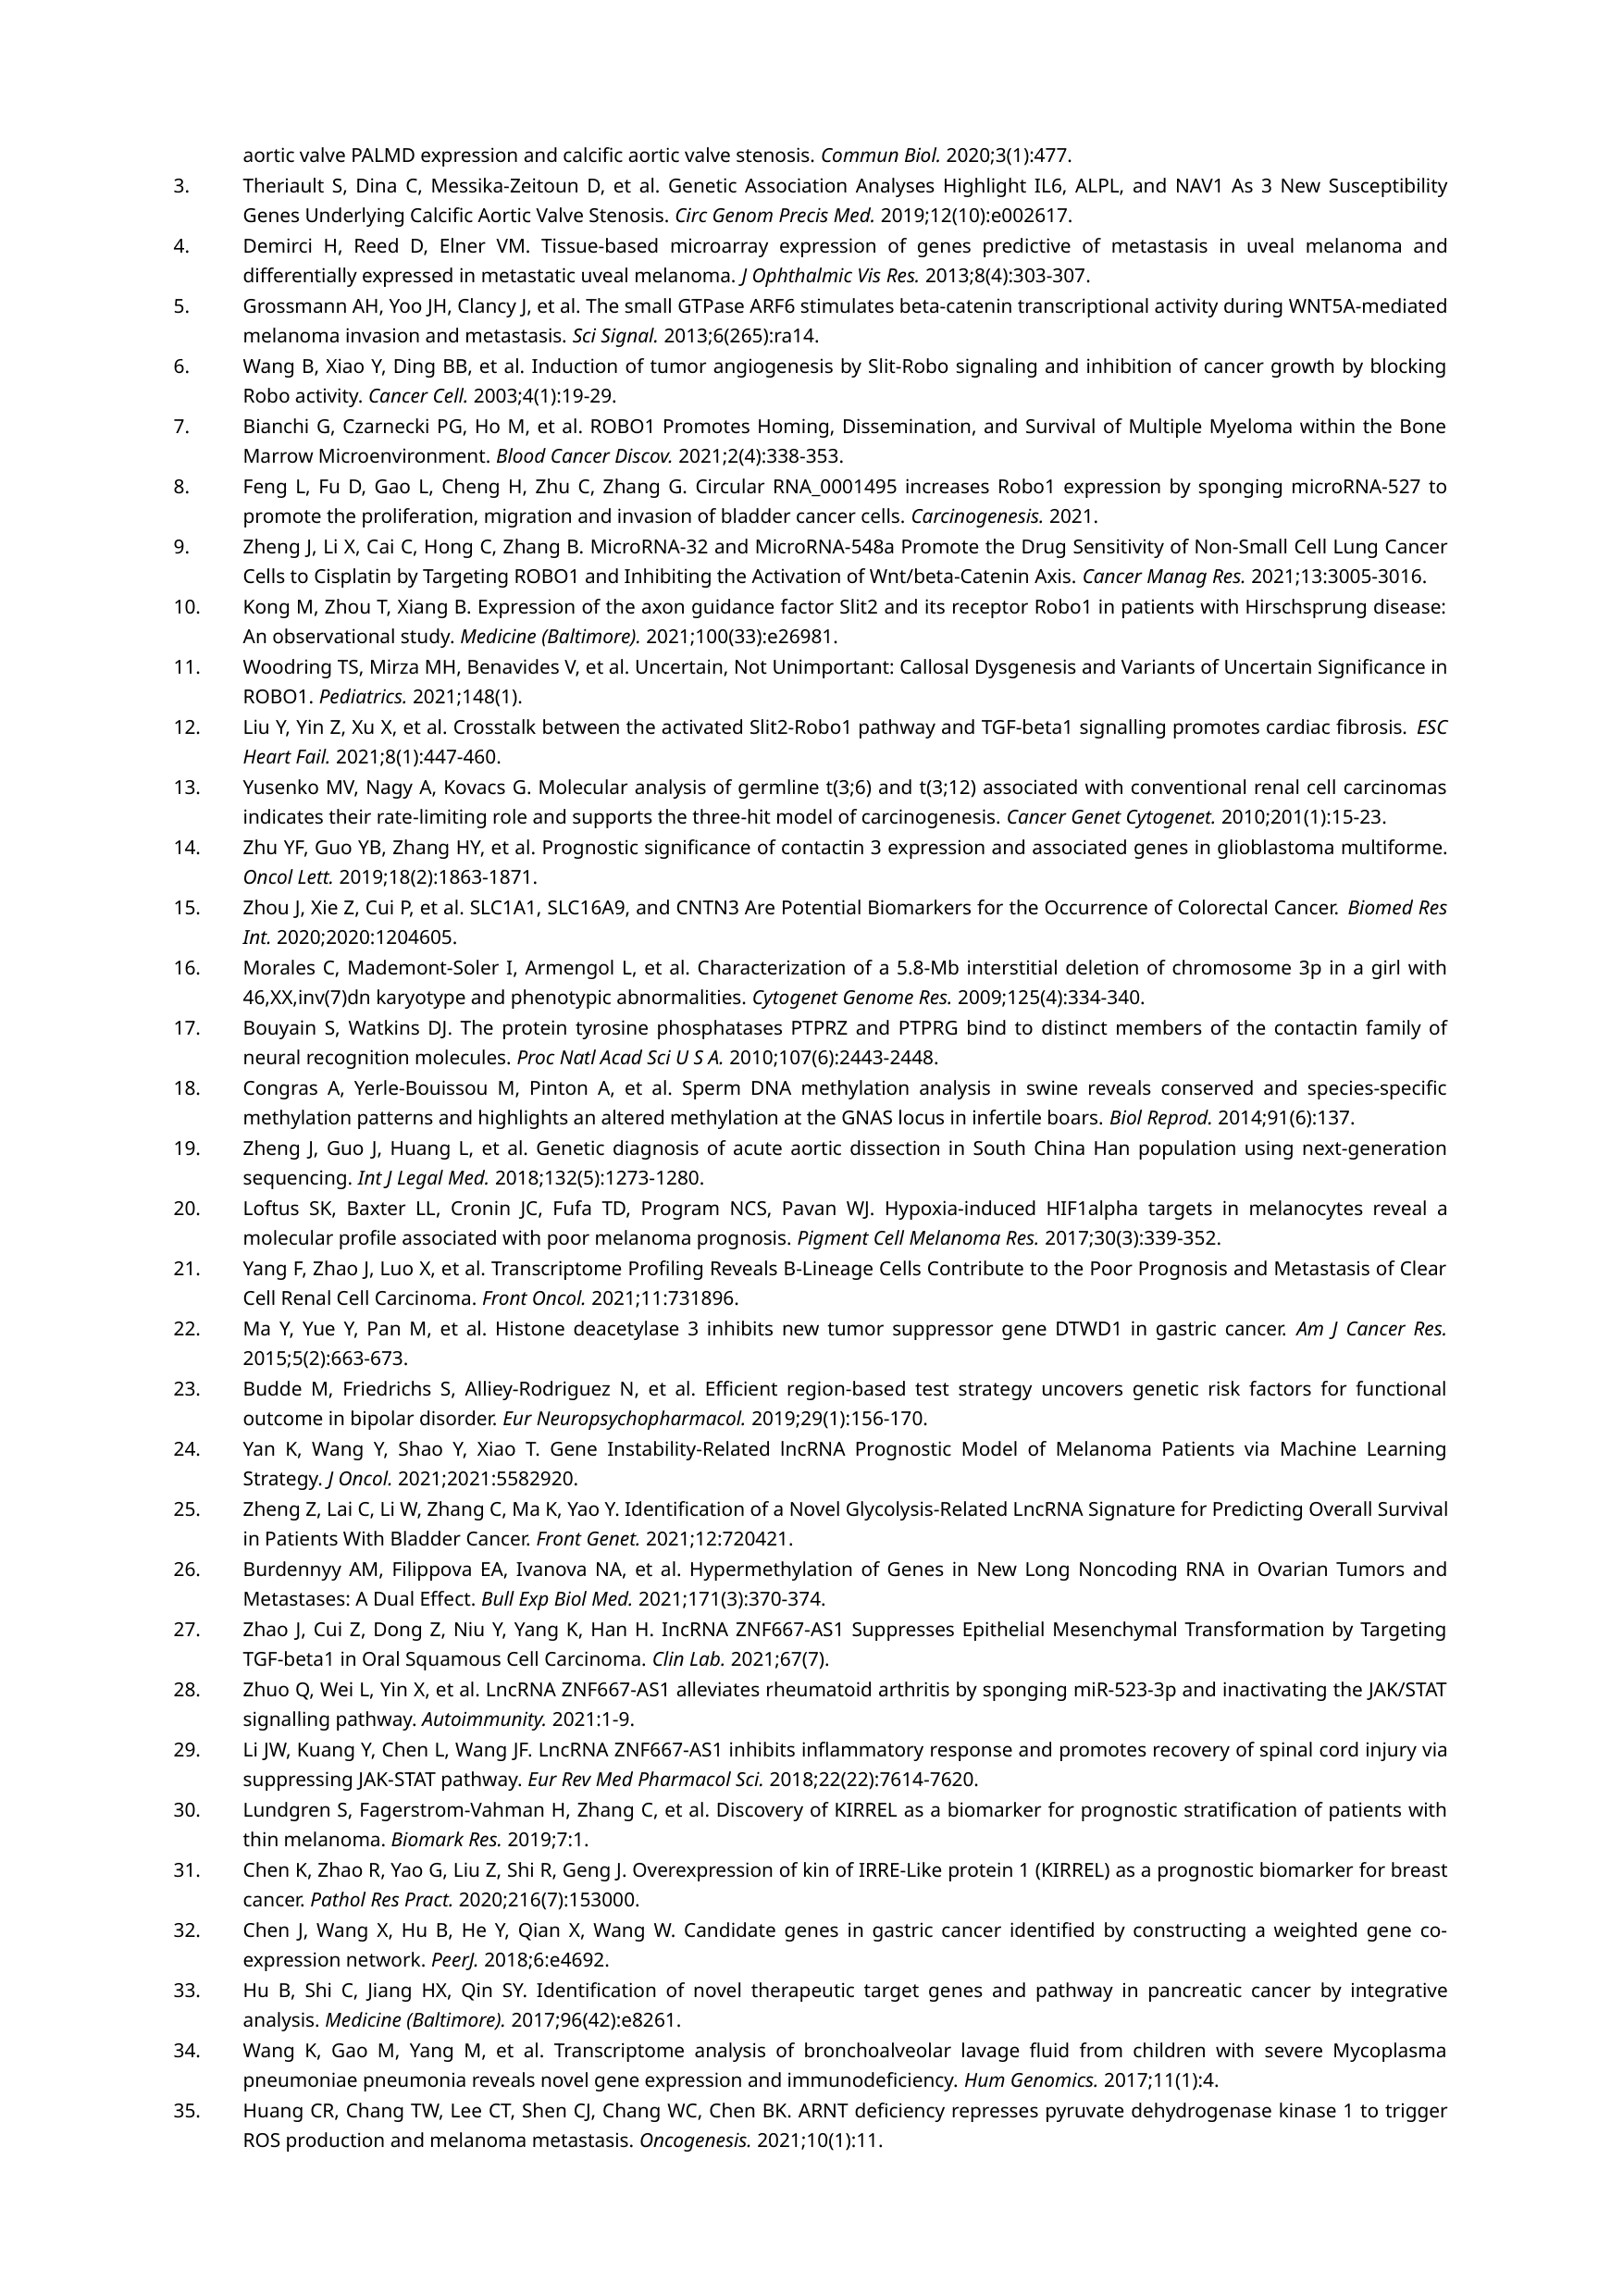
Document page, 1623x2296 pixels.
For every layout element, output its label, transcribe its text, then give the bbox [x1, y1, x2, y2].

text 29. Li JW, Kuang Y, Chen L, Wang JF. LncRNA ZNF667-AS1 inhibits inflammatory response and promotes recovery of spinal cord injury via suppressing JAK-STAT pathway. Eur Rev Med Pharmacol Sci. 2018;22(22):7614-7620. [173, 1734, 1449, 1794]
text 13. Yusenko MV, Nagy A, Kovacs G. Molecular analysis of germline t(3;6) and t(3;12) associated with conventional renal cell carcinomas indicates their rate-limiting role and supports the three-hit model of carcinogenesis. Cancer Genet Cytogenet. 2010;201(1):15-23. [173, 772, 1449, 832]
text 27. Zhao J, Cui Z, Dong Z, Niu Y, Yang K, Han H. IncRNA ZNF667-AS1 Suppresses Epithelial Mesenchymal Transformation by Targeting TGF-beta1 in Oral Squamous Cell Carcinoma. Clin Lab. 2021;67(7). [173, 1614, 1449, 1674]
text 12. Liu Y, Yin Z, Xu X, et al. Crosstalk between the activated Slit2-Robo1 pathway and TGF-beta1 signalling promotes cardiac fibrosis. ESC Heart Fail. 2021;8(1):447-460. [173, 712, 1449, 772]
text 16. Morales C, Mademont-Soler I, Armengol L, et al. Characterization of a 5.8-Mb interstitial deletion of chromosome 3p in a girl with 46,XX,inv(7)dn karyotype and phenotypic abnormalities. Cytogenet Genome Res. 2009;125(4):334-340. [173, 952, 1449, 1012]
text 26. Burdennyy AM, Filippova EA, Ivanova NA, et al. Hypermethylation of Genes in New Long Noncoding RNA in Ovarian Tumors and Metastases: A Dual Effect. Bull Exp Biol Med. 2021;171(3):370-374. [173, 1554, 1449, 1614]
text 14. Zhu YF, Guo YB, Zhang HY, et al. Prognostic significance of contactin 3 expression and associated genes in glioblastoma multiforme. Oncol Lett. 2019;18(2):1863-1871. [173, 832, 1449, 892]
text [173, 140, 1449, 170]
text 31. Chen K, Zhao R, Yao G, Liu Z, Shi R, Geng J. Overexpression of kin of IRRE-Like protein 1 (KIRREL) as a prognostic biomarker for breast cancer. Pathol Res Pract. 2020;216(7):153000. [173, 1855, 1449, 1915]
text 19. Zheng J, Guo J, Huang L, et al. Genetic diagnosis of acute aortic dissection in South China Han population using next-generation sequencing. Int J Legal Med. 2018;132(5):1273-1280. [173, 1133, 1449, 1193]
text 35. Huang CR, Chang TW, Lee CT, Shen CJ, Chang WC, Chen BK. ARNT deficiency represses pyruvate dehydrogenase kinase 1 to trigger ROS production and melanoma metastasis. Oncogenesis. 2021;10(1):11. [173, 2095, 1449, 2155]
text 5. Grossmann AH, Yoo JH, Clancy J, et al. The small GTPase ARF6 stimulates beta-catenin transcriptional activity during WNT5A-mediated melanoma invasion and metastasis. Sci Signal. 2013;6(265):ra14. [173, 291, 1449, 351]
text 3. Theriault S, Dina C, Messika-Zeitoun D, et al. Genetic Association Analyses Highlight IL6, ALPL, and NAV1 As 3 New Susceptibility Genes Underlying Calcific Aortic Valve Stenosis. Circ Genom Precis Med. 2019;12(10):e002617. [173, 170, 1449, 230]
text 33. Hu B, Shi C, Jiang HX, Qin SY. Identification of novel therapeutic target genes and pathway in pancreatic cancer by integrative analysis. Medicine (Baltimore). 2017;96(42):e8261. [173, 1975, 1449, 2035]
text 15. Zhou J, Xie Z, Cui P, et al. SLC1A1, SLC16A9, and CNTN3 Are Potential Biomarkers for the Occurrence of Colorectal Cancer. Biomed Res Int. 2020;2020:1204605. [173, 892, 1449, 952]
text 34. Wang K, Gao M, Yang M, et al. Transcriptome analysis of bronchoalveolar lavage fluid from children with severe Mycoplasma pneumoniae pneumonia reveals novel gene expression and immunodeficiency. Hum Genomics. 2017;11(1):4. [173, 2035, 1449, 2095]
text 4. Demirci H, Reed D, Elner VM. Tissue-based microarray expression of genes predictive of metastasis in uveal melanoma and differentially expressed in metastatic uveal melanoma. J Ophthalmic Vis Res. 2013;8(4):303-307. [173, 230, 1449, 291]
text 32. Chen J, Wang X, Hu B, He Y, Qian X, Wang W. Candidate genes in gastric cancer identified by constructing a weighted gene co-expression network. PeerJ. 2018;6:e4692. [173, 1915, 1449, 1975]
text 6. Wang B, Xiao Y, Ding BB, et al. Induction of tumor angiogenesis by Slit-Robo signaling and inhibition of cancer growth by blocking Robo activity. Cancer Cell. 2003;4(1):19-29. [173, 351, 1449, 411]
text 25. Zheng Z, Lai C, Li W, Zhang C, Ma K, Yao Y. Identification of a Novel Glycolysis-Related LncRNA Signature for Predicting Overall Survival in Patients With Bladder Cancer. Front Genet. 2021;12:720421. [173, 1494, 1449, 1554]
text 11. Woodring TS, Mirza MH, Benavides V, et al. Uncertain, Not Unimportant: Callosal Dysgenesis and Variants of Uncertain Significance in ROBO1. Pediatrics. 2021;148(1). [173, 652, 1449, 712]
text 17. Bouyain S, Watkins DJ. The protein tyrosine phosphatases PTPRZ and PTPRG bind to distinct members of the contactin family of neural recognition molecules. Proc Natl Acad Sci U S A. 2010;107(6):2443-2448. [173, 1012, 1449, 1073]
text 24. Yan K, Wang Y, Shao Y, Xiao T. Gene Instability-Related lncRNA Prognostic Model of Melanoma Patients via Machine Learning Strategy. J Oncol. 2021;2021:5582920. [173, 1433, 1449, 1494]
text 8. Feng L, Fu D, Gao L, Cheng H, Zhu C, Zhang G. Circular RNA_0001495 increases Robo1 expression by sponging microRNA-527 to promote the proliferation, migration and invasion of bladder cancer cells. Carcinogenesis. 2021. [173, 471, 1449, 531]
text 23. Budde M, Friedrichs S, Alliey-Rodriguez N, et al. Efficient region-based test strategy uncovers genetic risk factors for functional outcome in bipolar disorder. Eur Neuropsychopharmacol. 2019;29(1):156-170. [173, 1373, 1449, 1433]
text 22. Ma Y, Yue Y, Pan M, et al. Histone deacetylase 3 inhibits new tumor suppressor gene DTWD1 in gastric cancer. Am J Cancer Res. 2015;5(2):663-673. [173, 1313, 1449, 1373]
text 7. Bianchi G, Czarnecki PG, Ho M, et al. ROBO1 Promotes Homing, Dissemination, and Survival of Multiple Myeloma within the Bone Marrow Microenvironment. Blood Cancer Discov. 2021;2(4):338-353. [173, 411, 1449, 471]
text 18. Congras A, Yerle-Bouissou M, Pinton A, et al. Sperm DNA methylation analysis in swine reveals conserved and species-specific methylation patterns and highlights an altered methylation at the GNAS locus in infertile boars. Biol Reprod. 2014;91(6):137. [173, 1073, 1449, 1133]
text 9. Zheng J, Li X, Cai C, Hong C, Zhang B. MicroRNA-32 and MicroRNA-548a Promote the Drug Sensitivity of Non-Small Cell Lung Cancer Cells to Cisplatin by Targeting ROBO1 and Inhibiting the Activation of Wnt/beta-Catenin Axis. Cancer Manag Res. 2021;13:3005-3016. [173, 531, 1449, 591]
text 20. Loftus SK, Baxter LL, Cronin JC, Fufa TD, Program NCS, Pavan WJ. Hypoxia-induced HIF1alpha targets in melanocytes reveal a molecular profile associated with poor melanoma prognosis. Pigment Cell Melanoma Res. 2017;30(3):339-352. [173, 1193, 1449, 1253]
text 28. Zhuo Q, Wei L, Yin X, et al. LncRNA ZNF667-AS1 alleviates rheumatoid arthritis by sponging miR-523-3p and inactivating the JAK/STAT signalling pathway. Autoimmunity. 2021:1-9. [173, 1674, 1449, 1734]
text 10. Kong M, Zhou T, Xiang B. Expression of the axon guidance factor Slit2 and its receptor Robo1 in patients with Hirschsprung disease: An observational study. Medicine (Baltimore). 2021;100(33):e26981. [173, 591, 1449, 652]
text 21. Yang F, Zhao J, Luo X, et al. Transcriptome Profiling Reveals B-Lineage Cells Contribute to the Poor Prognosis and Metastasis of Clear Cell Renal Cell Carcinoma. Front Oncol. 2021;11:731896. [173, 1253, 1449, 1313]
text 30. Lundgren S, Fagerstrom-Vahman H, Zhang C, et al. Discovery of KIRREL as a biomarker for prognostic stratification of patients with thin melanoma. Biomark Res. 2019;7:1. [173, 1794, 1449, 1855]
